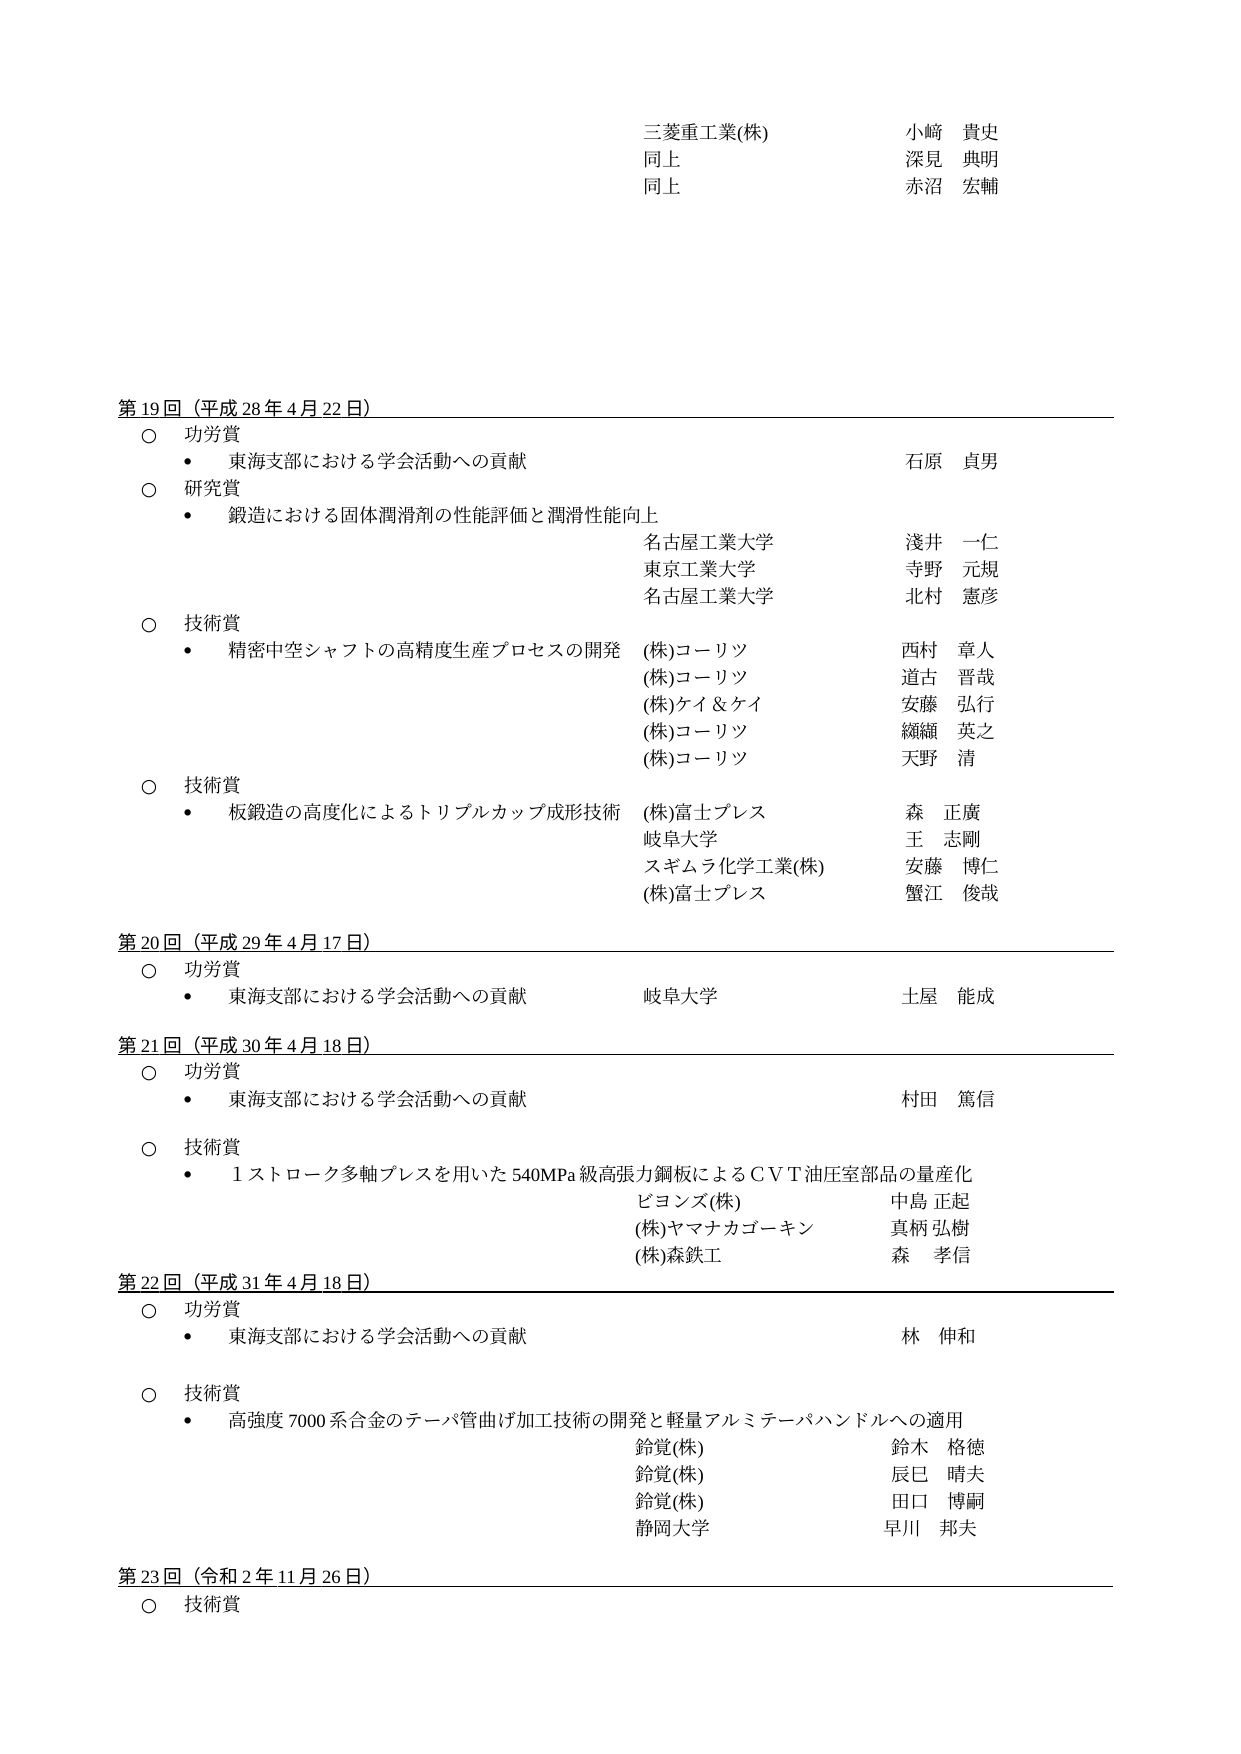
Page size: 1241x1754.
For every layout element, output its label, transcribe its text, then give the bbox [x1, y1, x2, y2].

text 第22回（平成31年4月18日） [118, 1268, 1122, 1295]
list 鍛造における固体潤滑剤の性能評価と潤滑性能向上 [184, 501, 1122, 528]
text ビヨンズ(株) 中島 正起 [635, 1187, 1122, 1214]
list 功労賞 [141, 1057, 1122, 1084]
text 第19回（平成28年4月22日） [118, 393, 1122, 420]
text (株)ヤマナカゴーキン 真柄 弘樹 [635, 1214, 1122, 1241]
list 功労賞 [141, 955, 1122, 982]
text 第21回（平成30年4月18日） [118, 1030, 1122, 1057]
text (株)富士プレス 蟹江 俊哉 [228, 879, 1122, 906]
list 技術賞 [141, 609, 1122, 636]
list 技術賞 [141, 771, 1122, 798]
text 同上 赤沼 宏輔 [118, 172, 1122, 199]
text (株)森鉄工 森 孝信 [635, 1241, 1122, 1268]
list 精密中空シャフトの高精度生産プロセスの開発 (株)コーリツ 西村 章人 [184, 636, 1122, 663]
list 高強度7000系合金のテーパ管曲げ加工技術の開発と軽量アルミテーパハンドルへの適用 [184, 1406, 1122, 1433]
text 鈴覚(株) 鈴木 格徳 鈴覚(株) 辰巳 晴夫 鈴覚(株) 田口 博嗣 [635, 1433, 1122, 1514]
text 東京工業大学 寺野 元規 [228, 555, 1122, 582]
list 技術賞 [141, 1379, 1122, 1406]
list 板鍛造の高度化によるトリプルカップ成形技術 (株)富士プレス 森 正廣 [184, 798, 1122, 825]
list 功労賞 [141, 420, 1122, 447]
text (株)コーリツ 道古 晋哉 [228, 663, 1122, 690]
list 技術賞 [141, 1133, 1122, 1160]
list 東海支部における学会活動への貢献 林 伸和 [184, 1322, 1122, 1379]
list 東海支部における学会活動への貢献 石原 貞男 [184, 447, 1122, 474]
text 名古屋工業大学 北村 憲彦 [228, 582, 1122, 609]
text 岐阜大学 王 志剛 [228, 825, 1122, 852]
text (株)ケイ＆ケイ 安藤 弘行 [228, 690, 1122, 717]
list 東海支部における学会活動への貢献 村田 篤信 [184, 1084, 1122, 1111]
list 功労賞 [141, 1295, 1122, 1322]
text (株)コーリツ 纐纈 英之 [228, 717, 1122, 744]
text 第23回（令和2年11月26日） [118, 1562, 1122, 1589]
list １ストローク多軸プレスを用いた540MPa級高張力鋼板によるＣＶＴ油圧室部品の量産化 [184, 1160, 1122, 1187]
list 研究賞 [141, 474, 1122, 501]
text (株)コーリツ 天野 清 [228, 744, 1122, 771]
text スギムラ化学工業(株) 安藤 博仁 [228, 852, 1122, 879]
text 三菱重工業(株) 小﨑 貴史 [118, 118, 1122, 145]
text 第20回（平成29年4月17日） [118, 927, 1122, 955]
text 名古屋工業大学 淺井 一仁 [228, 528, 1122, 555]
list 技術賞 [141, 1589, 1122, 1616]
text 同上 深見 典明 [118, 145, 1122, 172]
text 静岡大学 早川 邦夫 [635, 1514, 1122, 1541]
list 東海支部における学会活動への貢献 岐阜大学 土屋 能成 [184, 982, 1122, 1009]
